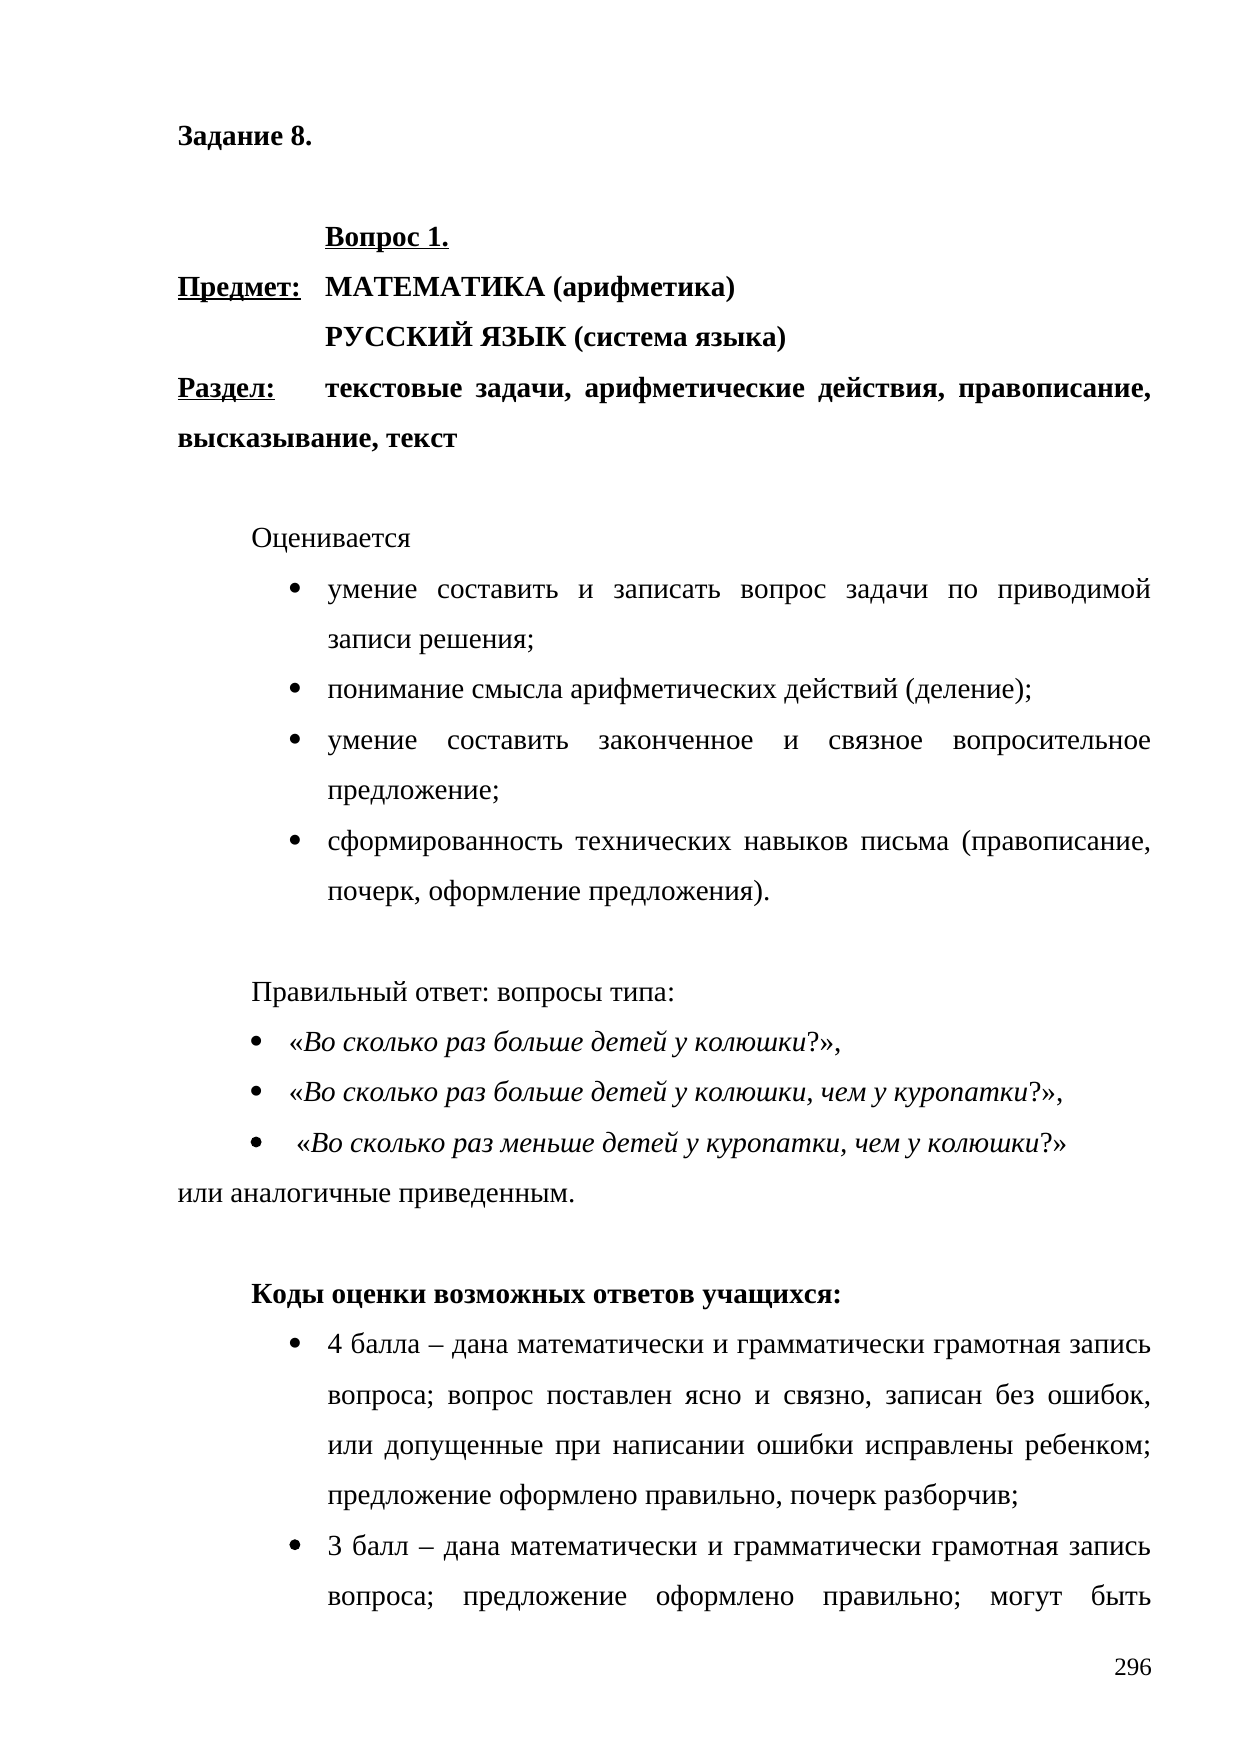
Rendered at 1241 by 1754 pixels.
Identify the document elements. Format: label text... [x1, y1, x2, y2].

list «Во сколько раз меньше детей у куропатки, чем у колюшки?» [251, 1125, 1152, 1159]
list умение составить законченное и связное вопросительное предложение; [290, 722, 1152, 806]
text или аналогичные приведенным. [177, 1175, 1152, 1209]
list понимание смысла арифметических действий (деление); [290, 672, 1152, 705]
list сформированность технических навыков письма (правописание, почерк, оформление предложения). [290, 823, 1152, 907]
text Оценивается [177, 521, 1152, 554]
text Правильный ответ: вопросы типа: [177, 974, 1152, 1007]
list «Во сколько раз больше детей у колюшки?», [251, 1024, 1152, 1058]
text Раздел: текстовые задачи, арифметические действия, правописание, высказывание, текст [177, 370, 1152, 453]
text РУССКИЙ ЯЗЫК (система языка) [177, 319, 1152, 353]
text Коды оценки возможных ответов учащихся: [177, 1276, 1152, 1309]
list умение составить и записать вопрос задачи по приводимой записи решения; [290, 571, 1152, 655]
text Предмет: МАТЕМАТИКА (арифметика) [177, 269, 1152, 303]
text Задание 8. [177, 118, 1152, 152]
list 4 балла – дана математически и грамматически грамотная запись вопроса; вопрос поставлен ясно и связно, записан без ошибок, или допущенные при написании ошибки исправлены ребенком; предложение оформлено правильно, почерк разборчив; [290, 1326, 1152, 1511]
list «Во сколько раз больше детей у колюшки, чем у куропатки?», [251, 1074, 1152, 1108]
text Вопрос 1. [177, 219, 1152, 252]
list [290, 1528, 1152, 1612]
